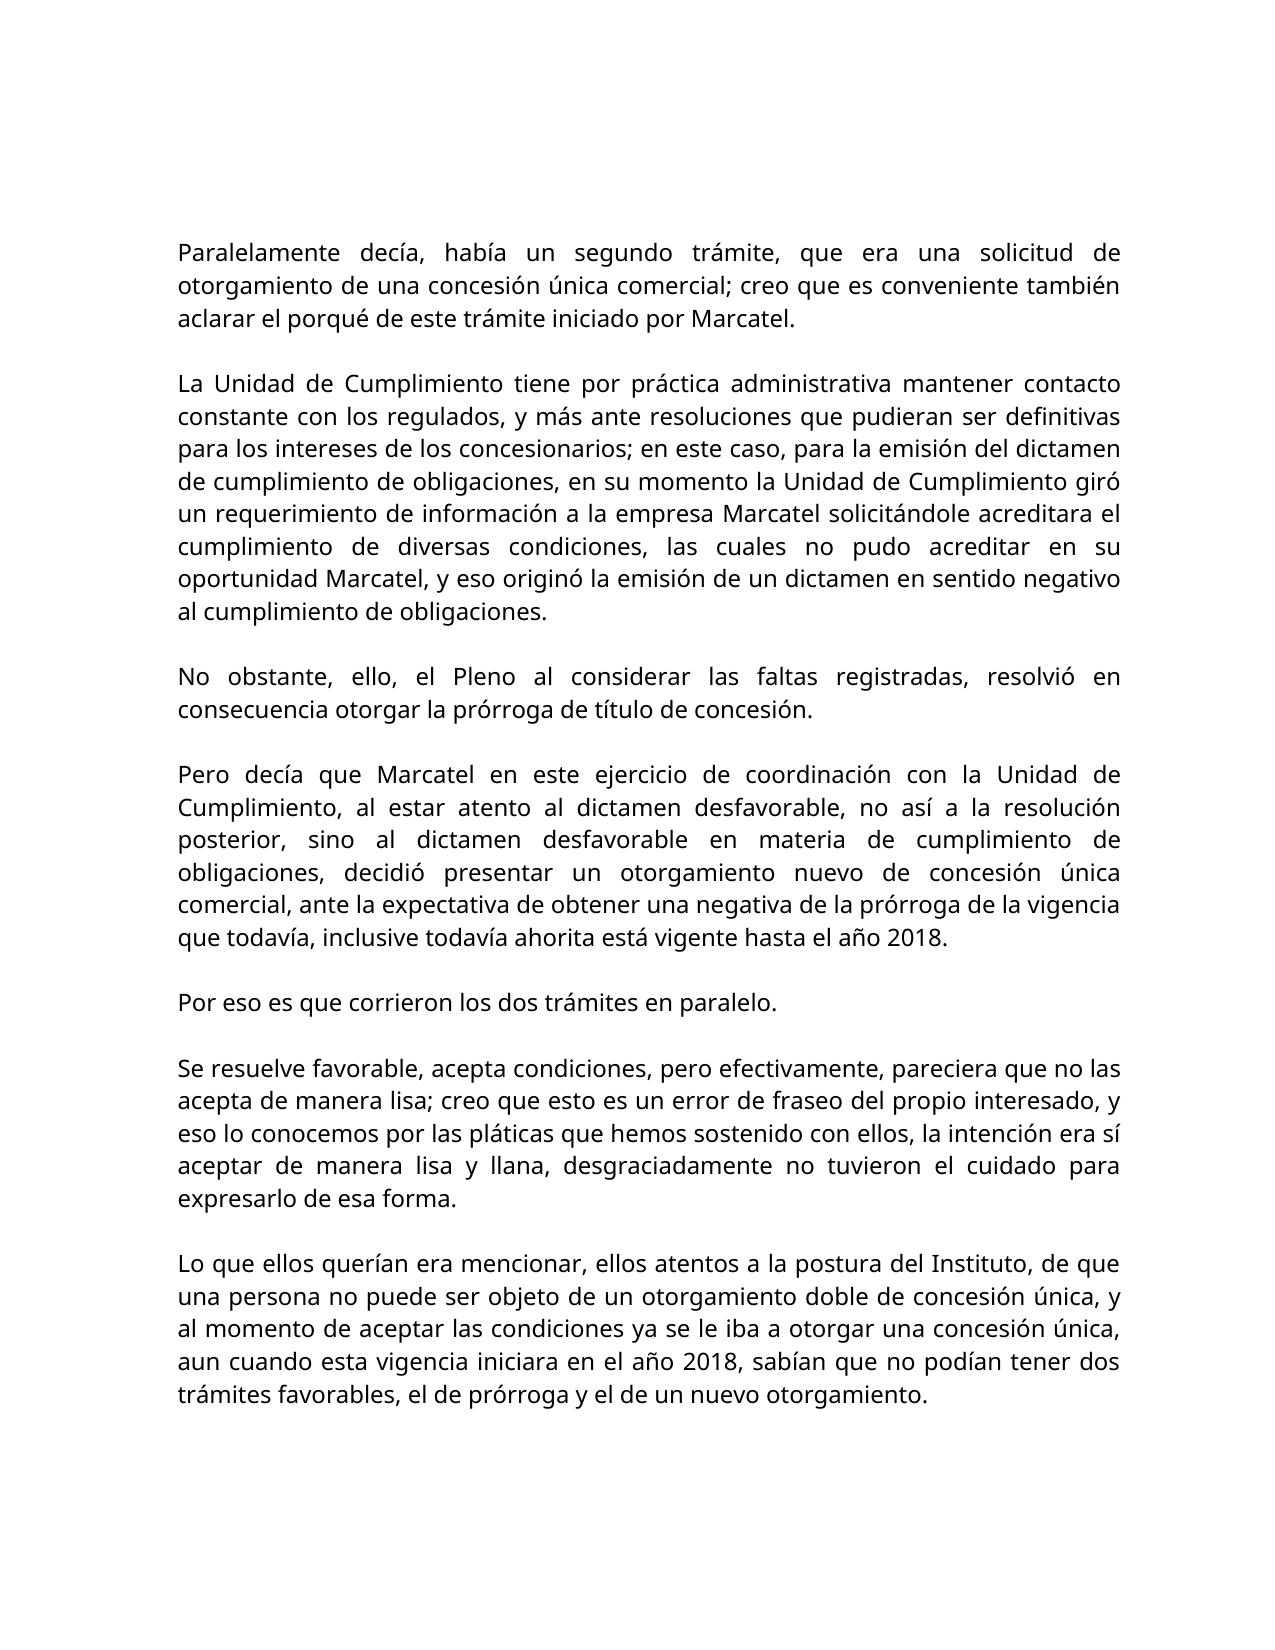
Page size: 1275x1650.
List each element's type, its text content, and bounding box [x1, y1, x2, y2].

text La Unidad de Cumplimiento tiene por práctica administrativa mantener contacto constante con los regulados, y más ante resoluciones que pudieran ser definitivas para los intereses de los concesionarios; en este caso, para la emisión del dictamen de cumplimiento de obligaciones, en su momento la Unidad de Cumplimiento giró un requerimiento de información a la empresa Marcatel solicitándole acreditara el cumplimiento de diversas condiciones, las cuales no pudo acreditar en su oportunidad Marcatel, y eso originó la emisión de un dictamen en sentido negativo al cumplimiento de obligaciones. [177, 367, 1122, 627]
text Paralelamente decía, había un segundo trámite, que era una solicitud de otorgamiento de una concesión única comercial; creo que es conveniente también aclarar el porqué de este trámite iniciado por Marcatel. [177, 236, 1122, 334]
text No obstante, ello, el Pleno al considerar las faltas registradas, resolvió en consecuencia otorgar la prórroga de título de concesión. [177, 660, 1122, 725]
text Por eso es que corrieron los dos trámites en paralelo. [177, 986, 1122, 1019]
text Lo que ellos querían era mencionar, ellos atentos a la postura del Instituto, de que una persona no puede ser objeto de un otorgamiento doble de concesión única, y al momento de aceptar las condiciones ya se le iba a otorgar una concesión única, aun cuando esta vigencia iniciara en el año 2018, sabían que no podían tener dos trámites favorables, el de prórroga y el de un nuevo otorgamiento. [177, 1247, 1122, 1410]
text Pero decía que Marcatel en este ejercicio de coordinación con la Unidad de Cumplimiento, al estar atento al dictamen desfavorable, no así a la resolución posterior, sino al dictamen desfavorable en materia de cumplimiento de obligaciones, decidió presentar un otorgamiento nuevo de concesión única comercial, ante la expectativa de obtener una negativa de la prórroga de la vigencia que todavía, inclusive todavía ahorita está vigente hasta el año 2018. [177, 758, 1122, 953]
text Se resuelve favorable, acepta condiciones, pero efectivamente, pareciera que no las acepta de manera lisa; creo que esto es un error de fraseo del propio interesado, y eso lo conocemos por las pláticas que hemos sostenido con ellos, la intención era sí aceptar de manera lisa y llana, desgraciadamente no tuvieron el cuidado para expresarlo de esa forma. [177, 1051, 1122, 1214]
